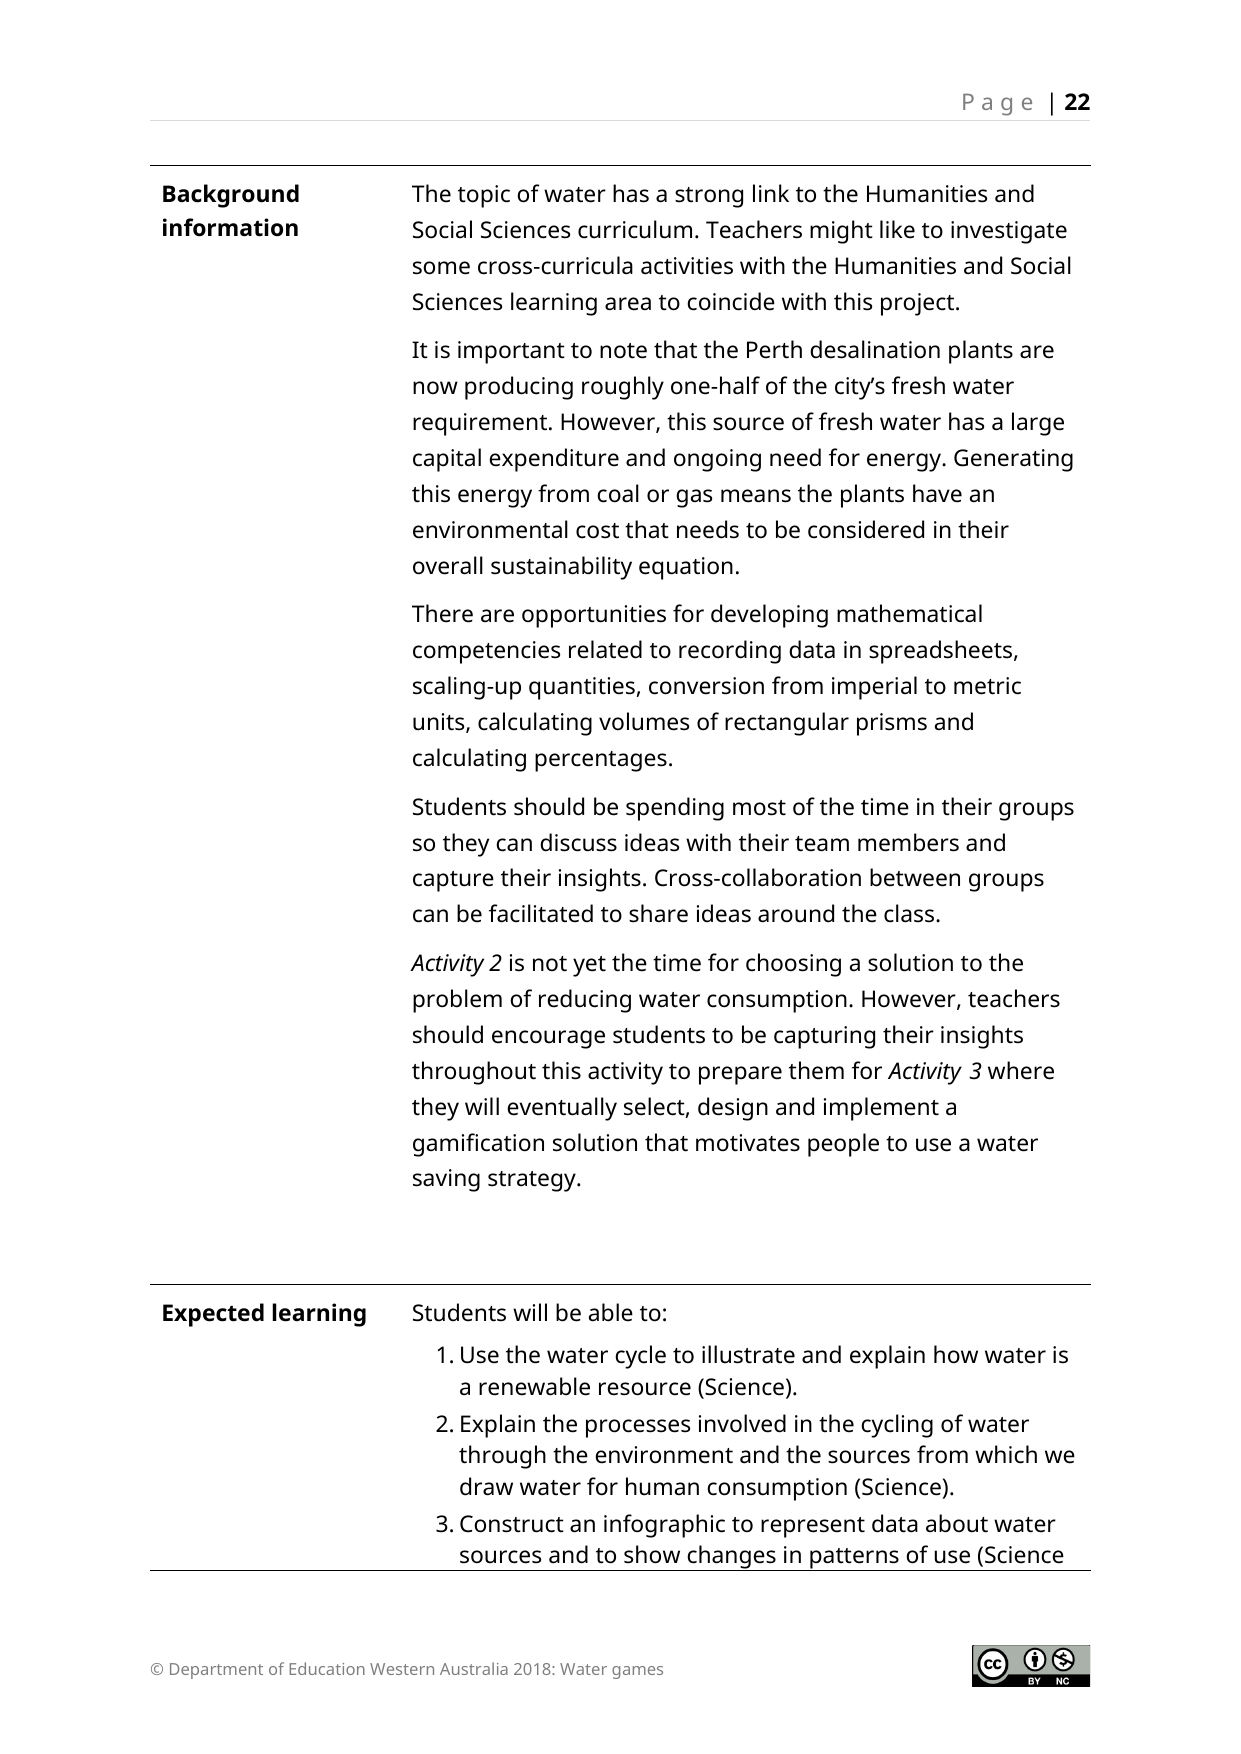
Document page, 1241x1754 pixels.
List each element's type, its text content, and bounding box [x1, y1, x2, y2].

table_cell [400, 1285, 1091, 1570]
table_cell Background information [150, 166, 400, 1283]
table_cell The topic of water has a strong link to the Humanities and Social Sciences curriculum. Teachers might like to investigate some cross-curricula activities with the Humanities and Social Sciences learning area to coincide with this project. It is important to note that the Perth desalination plants are now producing roughly one-half of the city’s fresh water requirement. However, this source of fresh water has a large capital expenditure and ongoing need for energy. Generating this energy from coal or gas means the plants have an environmental cost that needs to be considered in their overall sustainability equation. There are opportunities for developing mathematical competencies related to recording data in spreadsheets, scaling-up quantities, conversion from imperial to metric units, calculating volumes of rectangular prisms and calculating percentages. Students should be spending most of the time in their groups so they can discuss ideas with their team members and capture their insights. Cross-collaboration between groups can be facilitated to share ideas around the class. Activity 2 is not yet the time for choosing a solution to the problem of reducing water consumption. However, teachers should encourage students to be capturing their insights throughout this activity to prepare them for Activity 3 where they will eventually select, design and implement a gamification solution that motivates people to use a water saving strategy. [400, 166, 1091, 1283]
table_cell Expected learning [150, 1285, 400, 1570]
picture [972, 1645, 1091, 1687]
